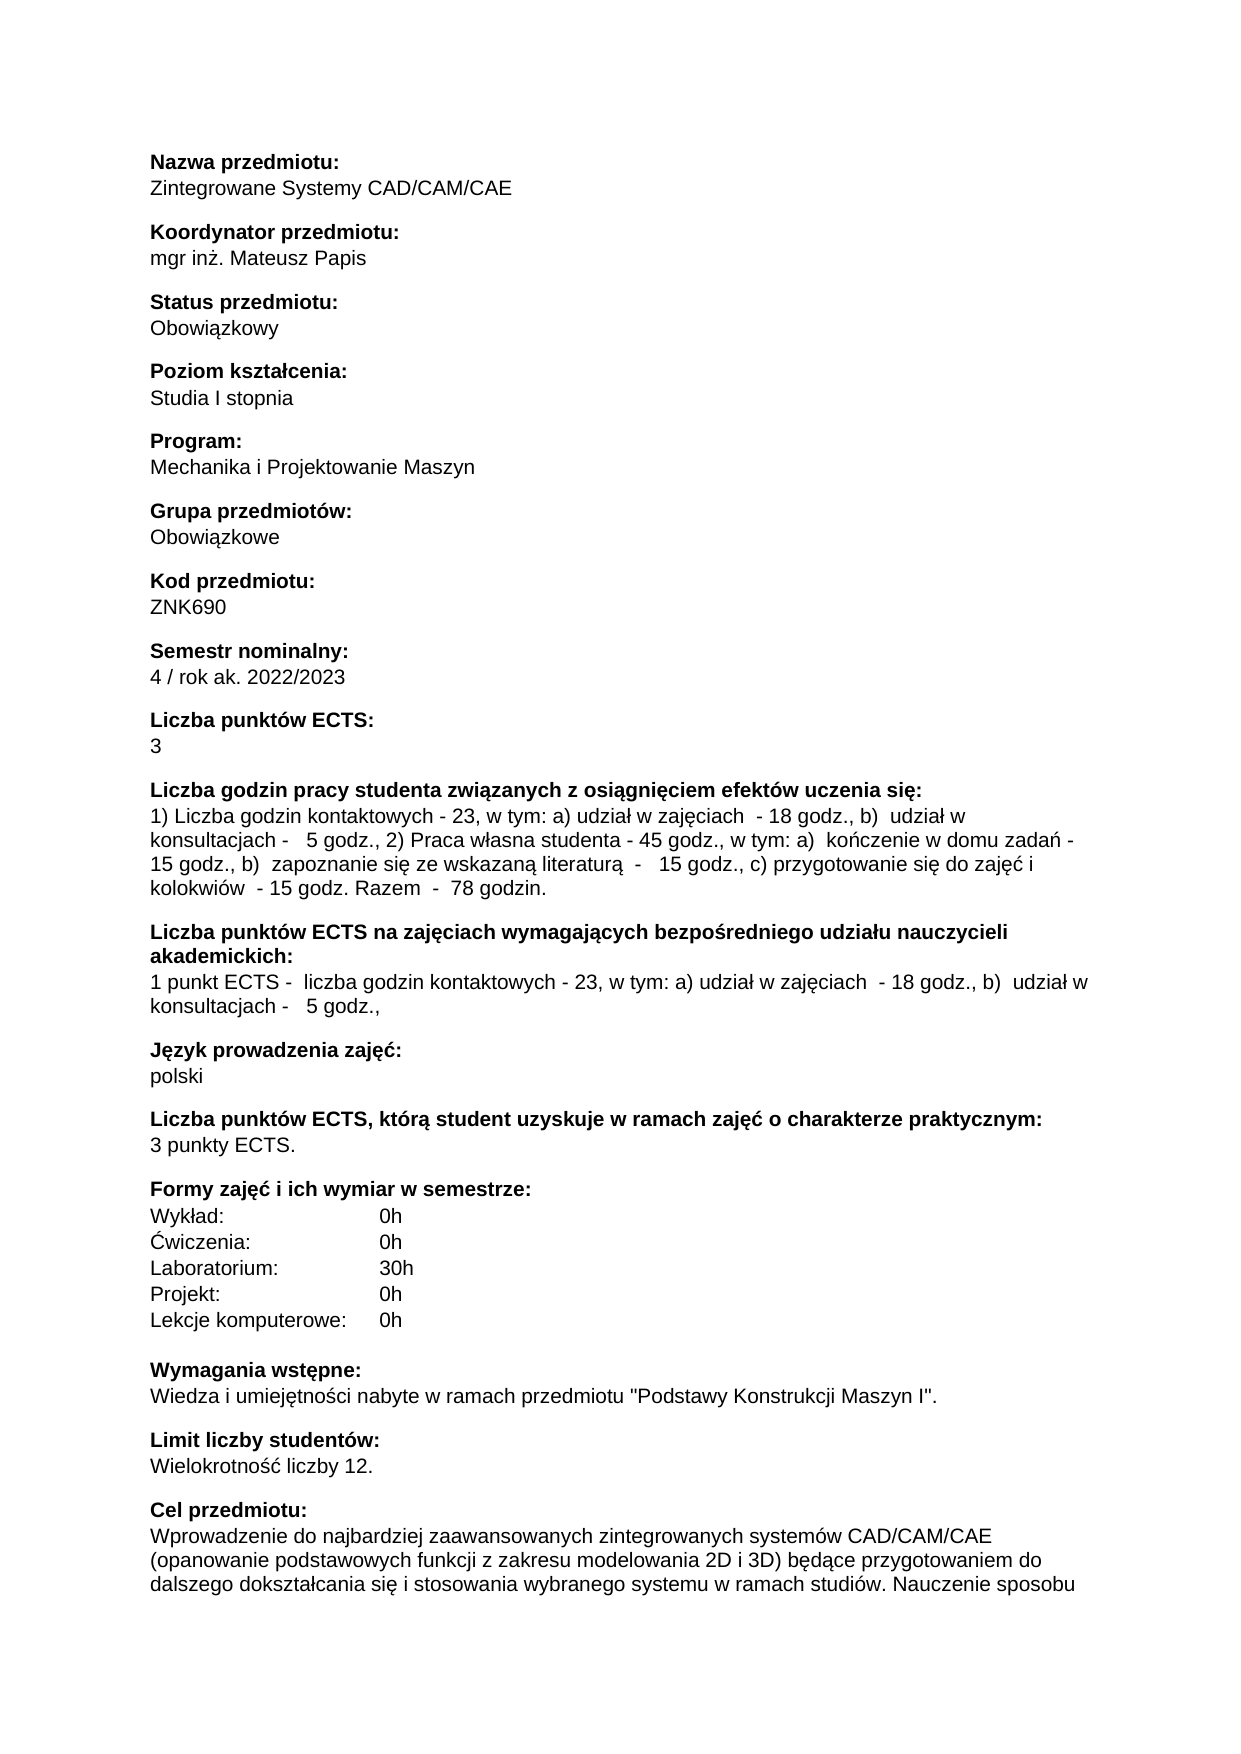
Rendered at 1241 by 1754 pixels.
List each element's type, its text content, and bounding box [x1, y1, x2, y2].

text 1 punkt ECTS - liczba godzin kontaktowych - 23, w tym: a) udział w zajęciach - 18 godz., b) udział w konsultacjach - 5 godz., [150, 970, 1090, 1018]
text Limit liczby studentów: [150, 1428, 1090, 1452]
table_cell 0h [369, 1280, 597, 1306]
text mgr inż. Mateusz Papis [150, 246, 1090, 270]
text 4 / rok ak. 2022/2023 [150, 664, 1090, 688]
table_cell 30h [369, 1254, 597, 1280]
table_cell Projekt: [140, 1282, 367, 1306]
text Kod przedmiotu: [150, 569, 1090, 593]
table_cell Lekcje komputerowe: [140, 1308, 367, 1332]
table_cell Ćwiczenia: [140, 1230, 367, 1254]
text Semestr nominalny: [150, 638, 1090, 662]
text Język prowadzenia zajęć: [150, 1037, 1090, 1061]
text Studia I stopnia [150, 385, 1090, 409]
text Grupa przedmiotów: [150, 499, 1090, 523]
text Formy zajęć i ich wymiar w semestrze: [150, 1177, 1090, 1201]
text Zintegrowane Systemy CAD/CAM/CAE [150, 176, 1090, 200]
text Status przedmiotu: [150, 289, 1090, 313]
text ZNK690 [150, 595, 1090, 619]
text Liczba punktów ECTS: [150, 708, 1090, 732]
text Koordynator przedmiotu: [150, 220, 1090, 244]
table_cell 0h [369, 1228, 597, 1254]
text Nazwa przedmiotu: [150, 150, 1090, 174]
text Obowiązkowe [150, 525, 1090, 549]
table_cell 0h [369, 1306, 597, 1332]
text Liczba godzin pracy studenta związanych z osiągnięciem efektów uczenia się: [150, 778, 1090, 802]
text Mechanika i Projektowanie Maszyn [150, 455, 1090, 479]
text Liczba punktów ECTS, którą student uzyskuje w ramach zajęć o charakterze praktycznym: [150, 1107, 1090, 1131]
text Cel przedmiotu: [150, 1497, 1090, 1521]
text Wielokrotność liczby 12. [150, 1454, 1090, 1478]
text Wiedza i umiejętności nabyte w ramach przedmiotu "Podstawy Konstrukcji Maszyn I". [150, 1384, 1090, 1408]
text 3 [150, 734, 1090, 758]
table_header Wykład: [140, 1204, 367, 1228]
table_header 0h [369, 1204, 597, 1228]
text polski [150, 1063, 1090, 1087]
text Obowiązkowy [150, 316, 1090, 339]
text Poziom kształcenia: [150, 359, 1090, 383]
text Liczba punktów ECTS na zajęciach wymagających bezpośredniego udziału nauczycieli akademickich: [150, 920, 1090, 968]
text Wymagania wstępne: [150, 1358, 1090, 1382]
text 1) Liczba godzin kontaktowych - 23, w tym: a) udział w zajęciach - 18 godz., b) udział w konsultacjach - 5 godz., 2) Praca własna studenta - 45 godz., w tym: a) kończenie w domu zadań - 15 godz., b) zapoznanie się ze wskazaną literaturą - 15 godz., c) przygotowanie się do zajęć i kolokwiów - 15 godz. Razem - 78 godzin. [150, 804, 1090, 900]
table_cell Laboratorium: [140, 1256, 367, 1280]
text 3 punkty ECTS. [150, 1133, 1090, 1157]
text Program: [150, 429, 1090, 453]
